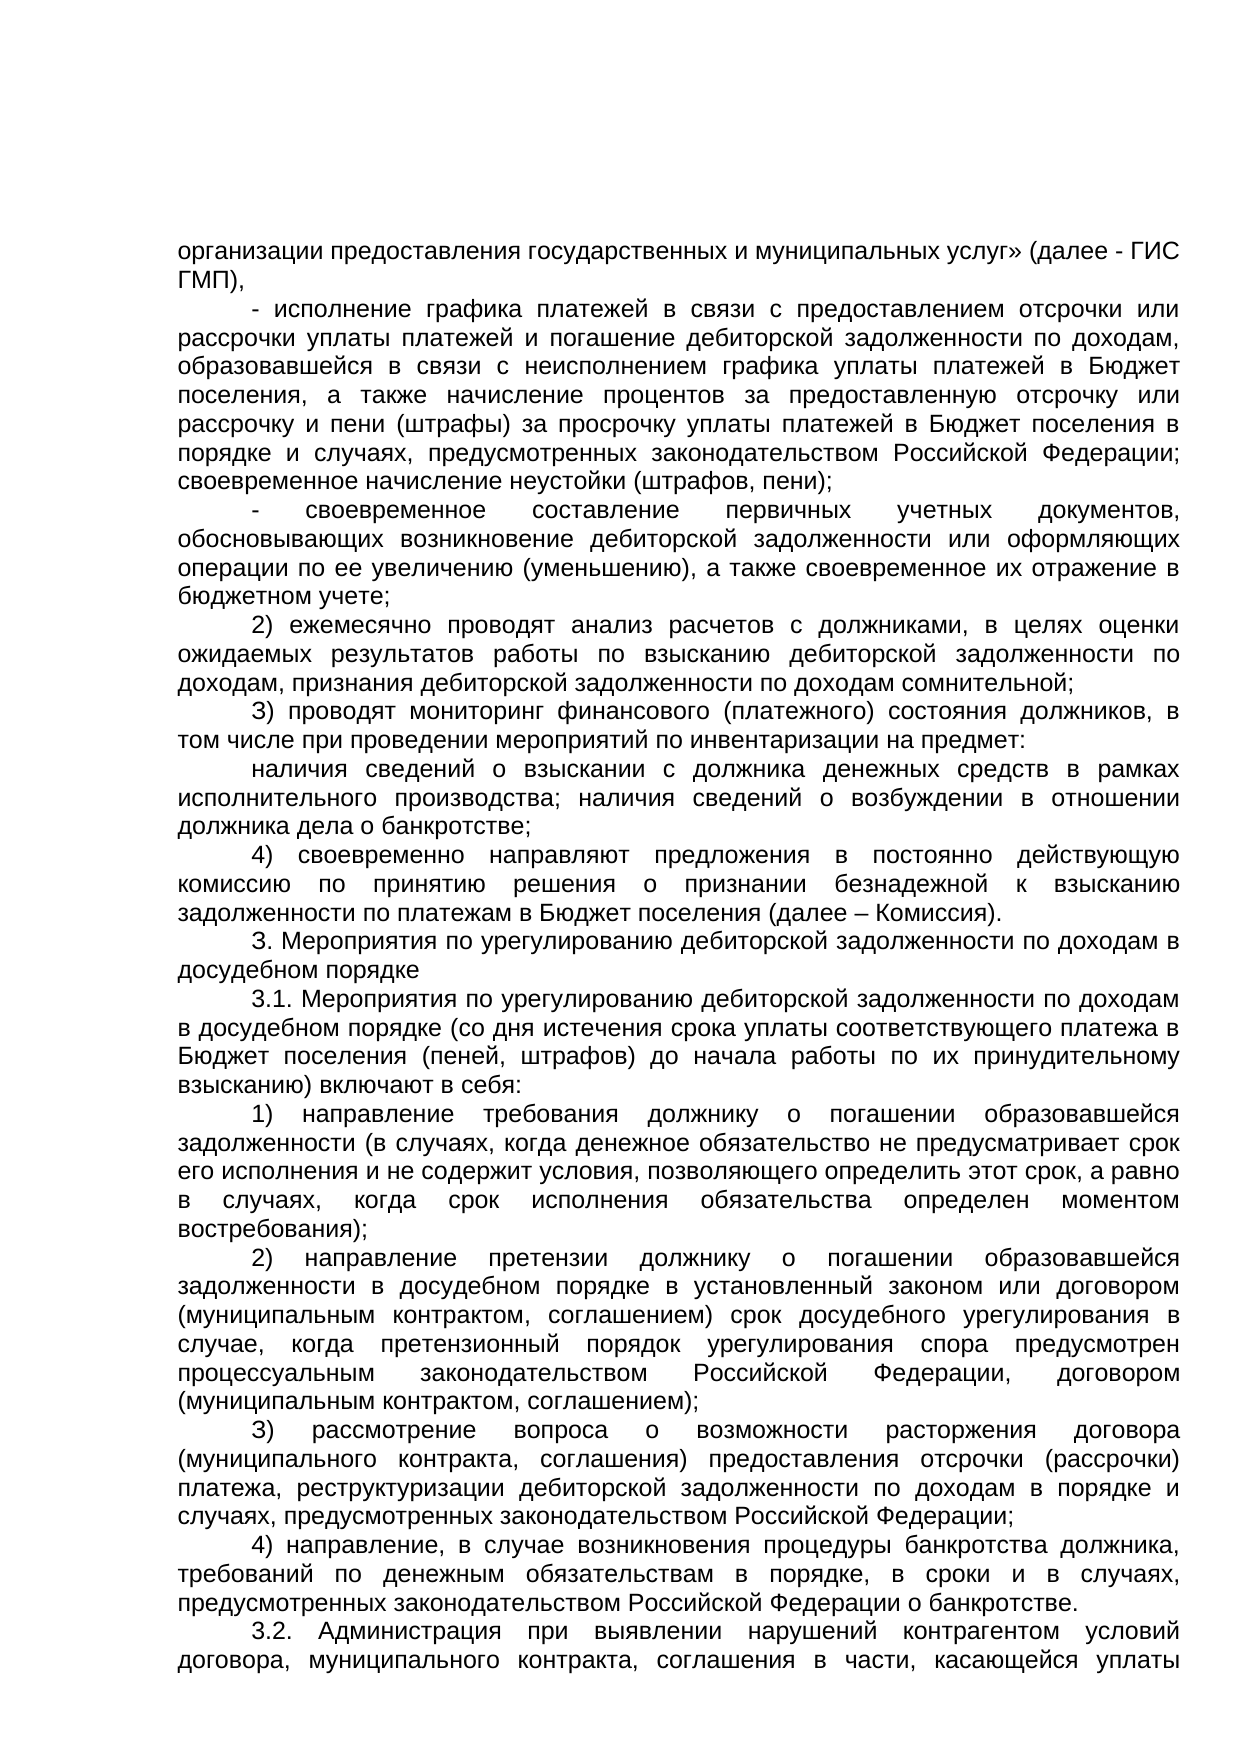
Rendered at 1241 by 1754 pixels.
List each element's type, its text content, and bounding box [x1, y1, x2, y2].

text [177, 1616, 1181, 1674]
text 4) направление, в случае возникновения процедуры банкротства должника, требований по денежным обязательствам в порядке, в сроки и в случаях, предусмотренных законодательством Российской Федерации о банкротстве. [177, 1530, 1181, 1616]
text 3.1. Мероприятия по урегулированию дебиторской задолженности по доходам в досудебном порядке (со дня истечения срока уплаты соответствующего платежа в Бюджет поселения (пеней, штрафов) до начала работы по их принудительному взысканию) включают в себя: [177, 984, 1181, 1099]
text З) рассмотрение вопроса о возможности расторжения договора (муниципального контракта, соглашения) предоставления отсрочки (рассрочки) платежа, реструктуризации дебиторской задолженности по доходам в порядке и случаях, предусмотренных законодательством Российской Федерации; [177, 1415, 1181, 1530]
text 1) направление требования должнику о погашении образовавшейся задолженности (в случаях, когда денежное обязательство не предусматривает срок его исполнения и не содержит условия, позволяющего определить этот срок, а равно в случаях, когда срок исполнения обязательства определен моментом востребования); [177, 1099, 1181, 1242]
text 4) своевременно направляют предложения в постоянно действующую комиссию по принятию решения о признании безнадежной к взысканию задолженности по платежам в Бюджет поселения (далее – Комиссия). [177, 840, 1181, 926]
text 2) направление претензии должнику о погашении образовавшейся задолженности в досудебном порядке в установленный законом или договором (муниципальным контрактом, соглашением) срок досудебного урегулирования в случае, когда претензионный порядок урегулирования спора предусмотрен процессуальным законодательством Российской Федерации, договором (муниципальным контрактом, соглашением); [177, 1242, 1181, 1415]
text З) проводят мониторинг финансового (платежного) состояния должников, в том числе при проведении мероприятий по инвентаризации на предмет: [177, 696, 1181, 754]
text З. Мероприятия по урегулированию дебиторской задолженности по доходам в досудебном порядке [177, 926, 1181, 984]
text наличия сведений о взыскании с должника денежных средств в рамках исполнительного производства; наличия сведений о возбуждении в отношении должника дела о банкротстве; [177, 754, 1181, 840]
text - своевременное составление первичных учетных документов, обосновывающих возникновение дебиторской задолженности или оформляющих операции по ее увеличению (уменьшению), а также своевременное их отражение в бюджетном учете; [177, 495, 1181, 610]
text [177, 236, 1181, 294]
text 2) ежемесячно проводят анализ расчетов с должниками, в целях оценки ожидаемых результатов работы по взысканию дебиторской задолженности по доходам, признания дебиторской задолженности по доходам сомнительной; [177, 610, 1181, 696]
text - исполнение графика платежей в связи с предоставлением отсрочки или рассрочки уплаты платежей и погашение дебиторской задолженности по доходам, образовавшейся в связи с неисполнением графика уплаты платежей в Бюджет поселения, а также начисление процентов за предоставленную отсрочку или рассрочку и пени (штрафы) за просрочку уплаты платежей в Бюджет поселения в порядке и случаях, предусмотренных законодательством Российской Федерации; своевременное начисление неустойки (штрафов, пени); [177, 294, 1181, 495]
